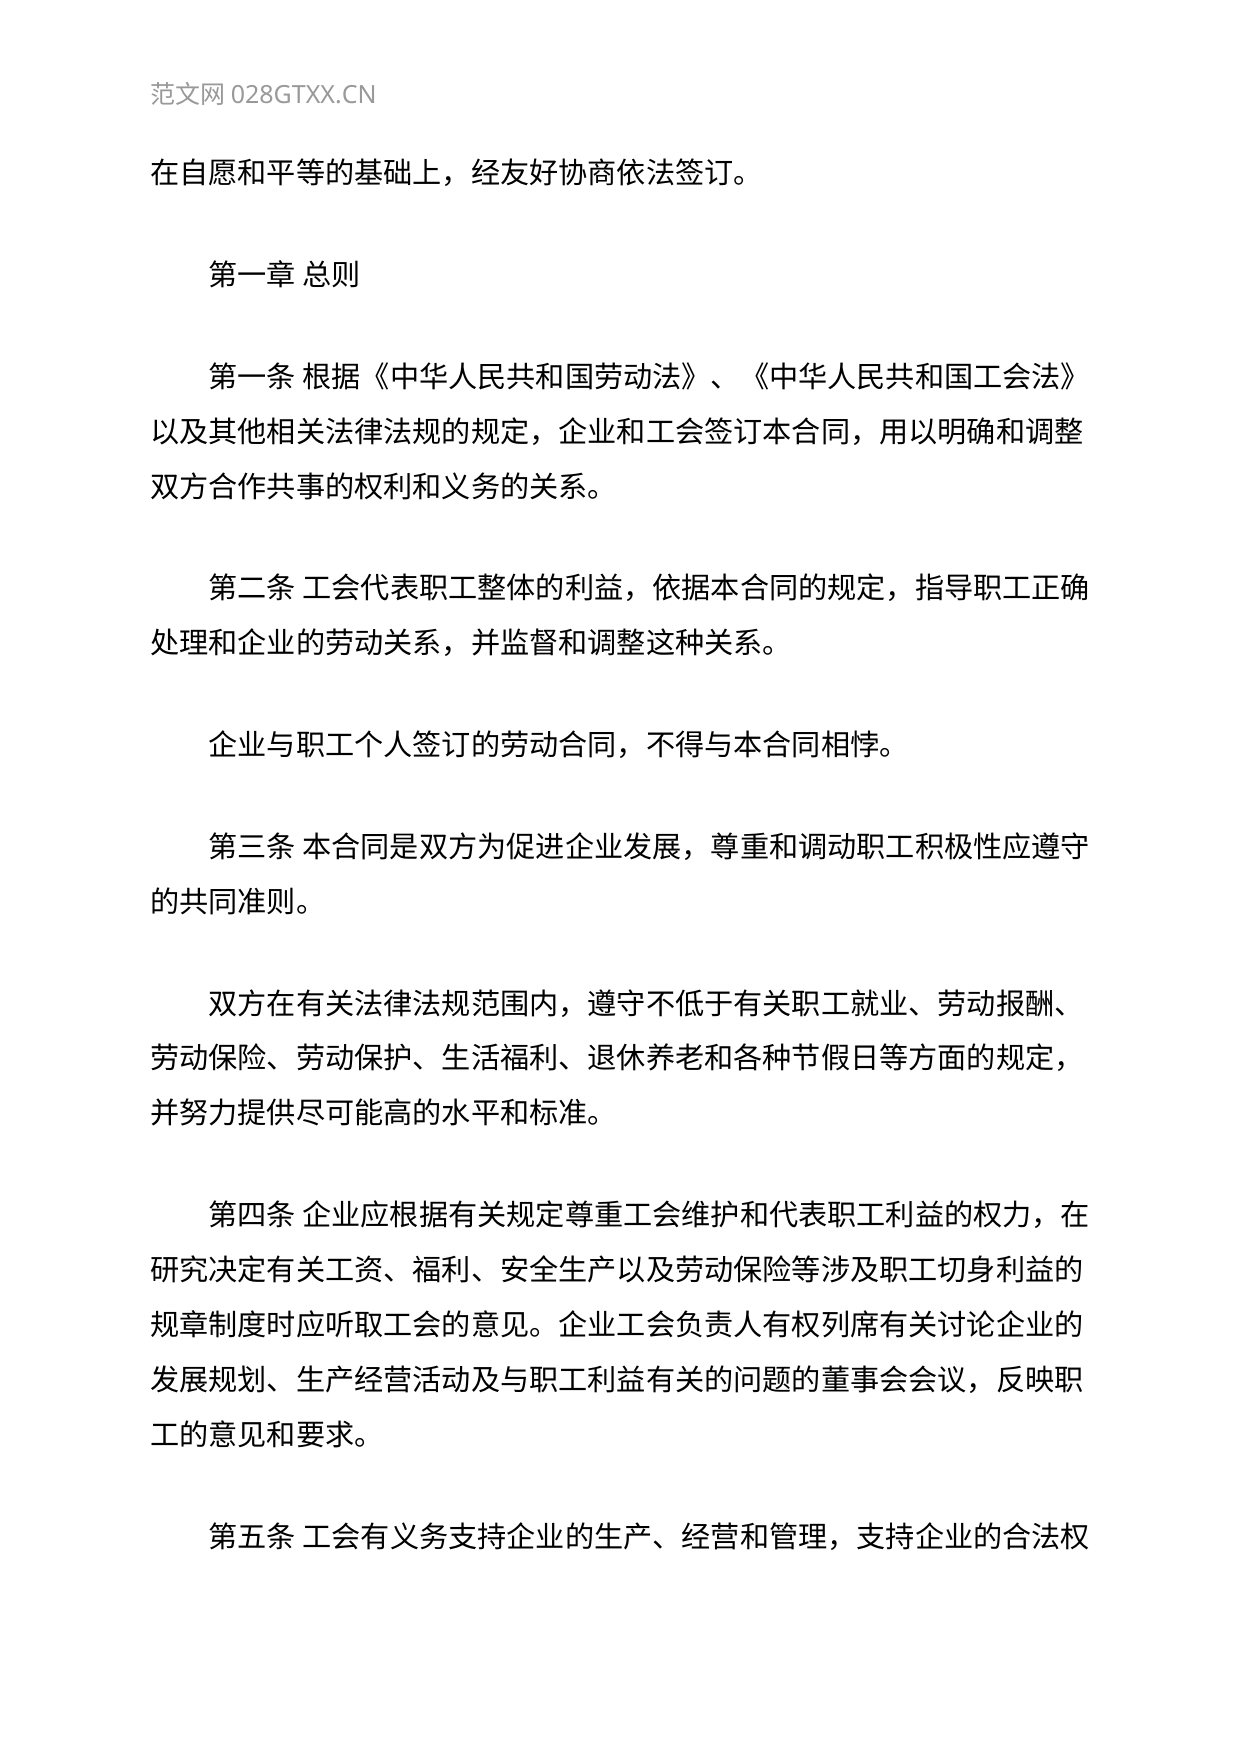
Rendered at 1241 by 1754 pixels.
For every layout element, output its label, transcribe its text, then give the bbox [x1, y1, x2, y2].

text 企业与职工个人签订的劳动合同，不得与本合同相悖。 [150, 722, 1090, 764]
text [150, 1513, 1090, 1555]
text 第一章 总则 [150, 252, 1090, 294]
text 第一条 根据《中华人民共和国劳动法》、《中华人民共和国工会法》以及其他相关法律法规的规定，企业和工会签订本合同，用以明确和调整双方合作共事的权利和义务的关系。 [150, 353, 1090, 506]
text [150, 150, 1090, 192]
text 第二条 工会代表职工整体的利益，依据本合同的规定，指导职工正确处理和企业的劳动关系，并监督和调整这种关系。 [150, 565, 1090, 662]
text 第四条 企业应根据有关规定尊重工会维护和代表职工利益的权力，在研究决定有关工资、福利、安全生产以及劳动保险等涉及职工切身利益的规章制度时应听取工会的意见。企业工会负责人有权列席有关讨论企业的发展规划、生产经营活动及与职工利益有关的问题的董事会会议，反映职工的意见和要求。 [150, 1192, 1090, 1454]
text 第三条 本合同是双方为促进企业发展，尊重和调动职工积极性应遵守的共同准则。 [150, 823, 1090, 921]
text 双方在有关法律法规范围内，遵守不低于有关职工就业、劳动报酬、劳动保险、劳动保护、生活福利、退休养老和各种节假日等方面的规定，并努力提供尽可能高的水平和标准。 [150, 980, 1090, 1132]
